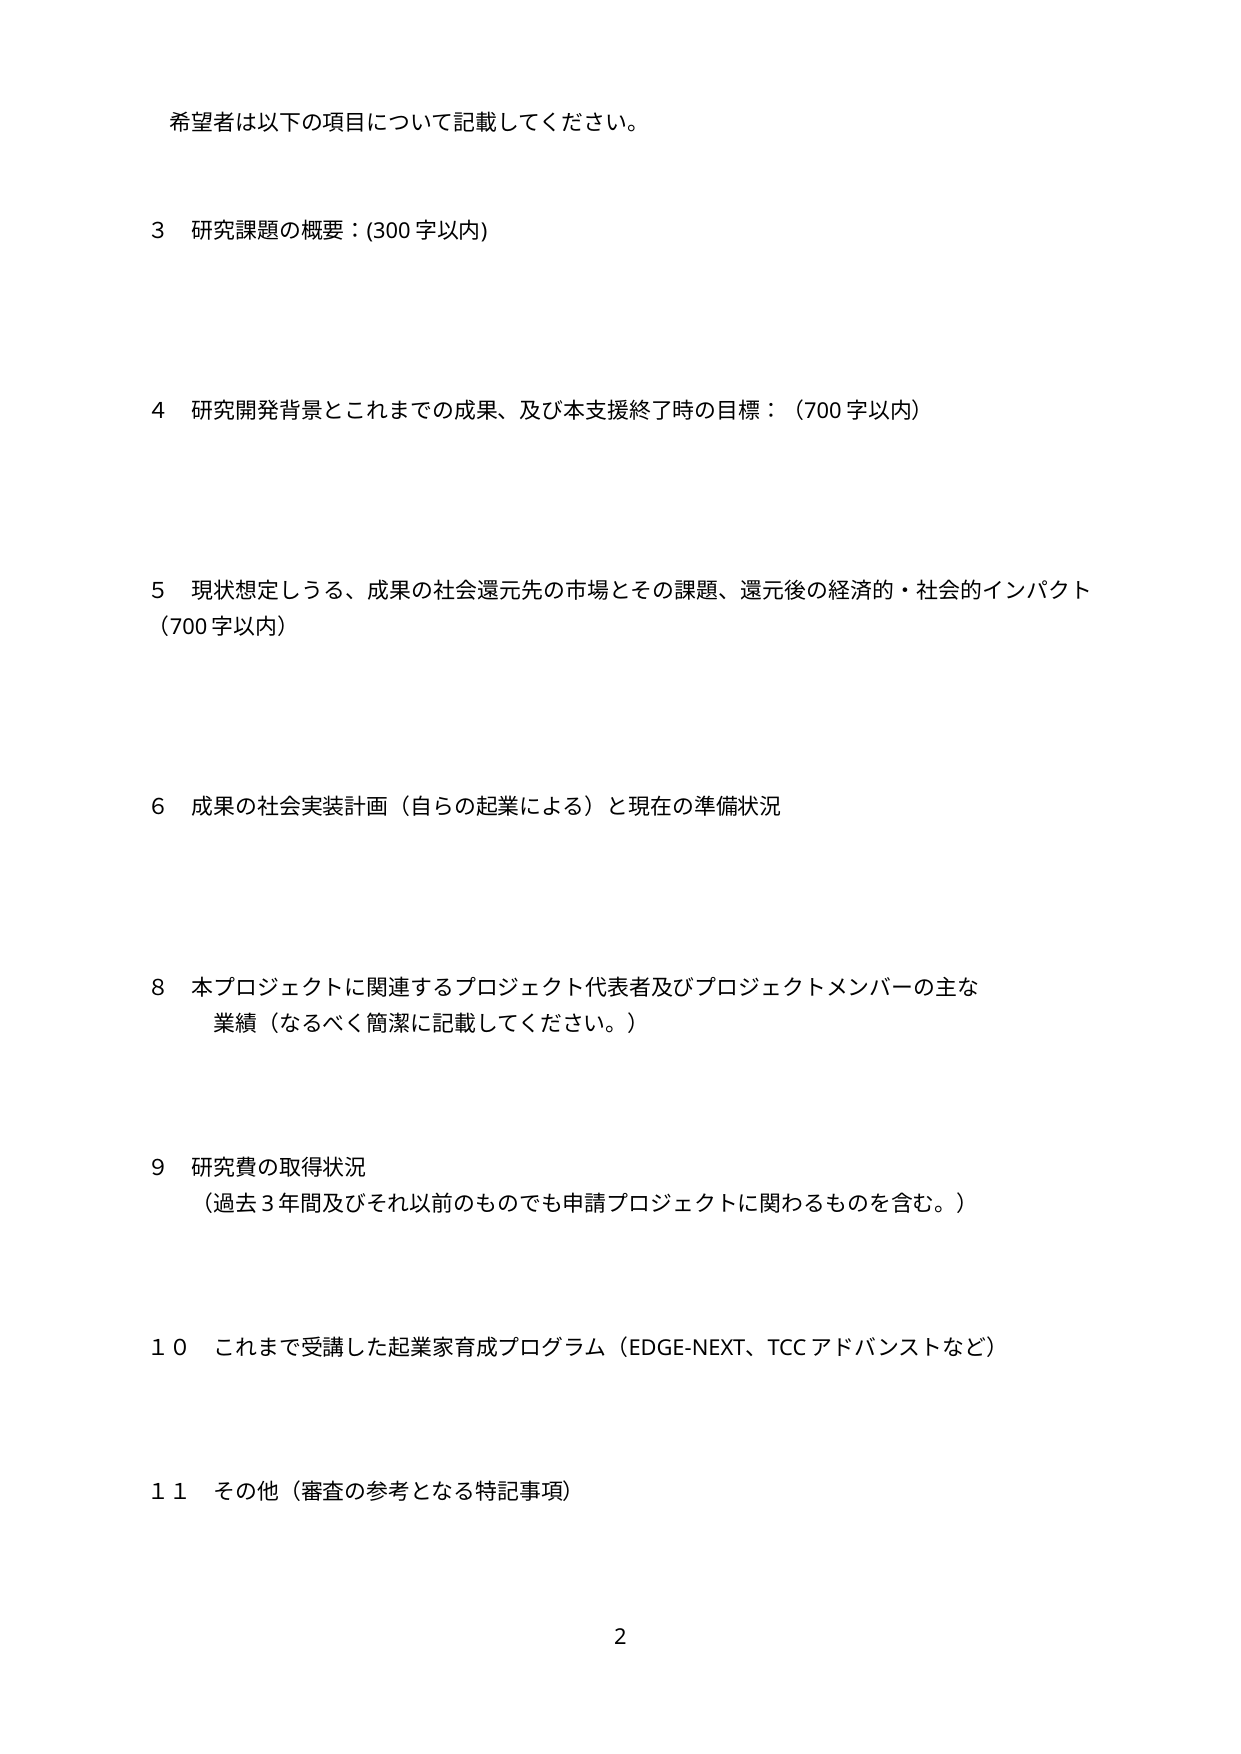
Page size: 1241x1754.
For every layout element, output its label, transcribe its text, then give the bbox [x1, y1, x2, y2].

text １１ その他（審査の参考となる特記事項） [148, 1472, 1092, 1508]
text ５ 現状想定しうる、成果の社会還元先の市場とその課題、還元後の経済的・社会的インパクト（700字以内） [148, 571, 1092, 643]
text ３ 研究課題の概要：(300字以内) [148, 211, 1092, 247]
text 希望者は以下の項目について記載してください。 [148, 102, 1092, 138]
text ９ 研究費の取得状況 [148, 1148, 1092, 1184]
text ４ 研究開発背景とこれまでの成果、及び本支援終了時の目標：（700字以内） [148, 391, 1092, 427]
text １０ これまで受講した起業家育成プログラム（EDGE-NEXT、TCCアドバンストなど） [148, 1328, 1092, 1364]
text （過去3年間及びそれ以前のものでも申請プロジェクトに関わるものを含む。） [148, 1184, 1092, 1220]
text ８ 本プロジェクトに関連するプロジェクト代表者及びプロジェクトメンバーの主な [148, 967, 1092, 1003]
text ６ 成果の社会実装計画（自らの起業による）と現在の準備状況 [148, 787, 1092, 823]
text 業績（なるべく簡潔に記載してください。） [148, 1003, 1092, 1039]
